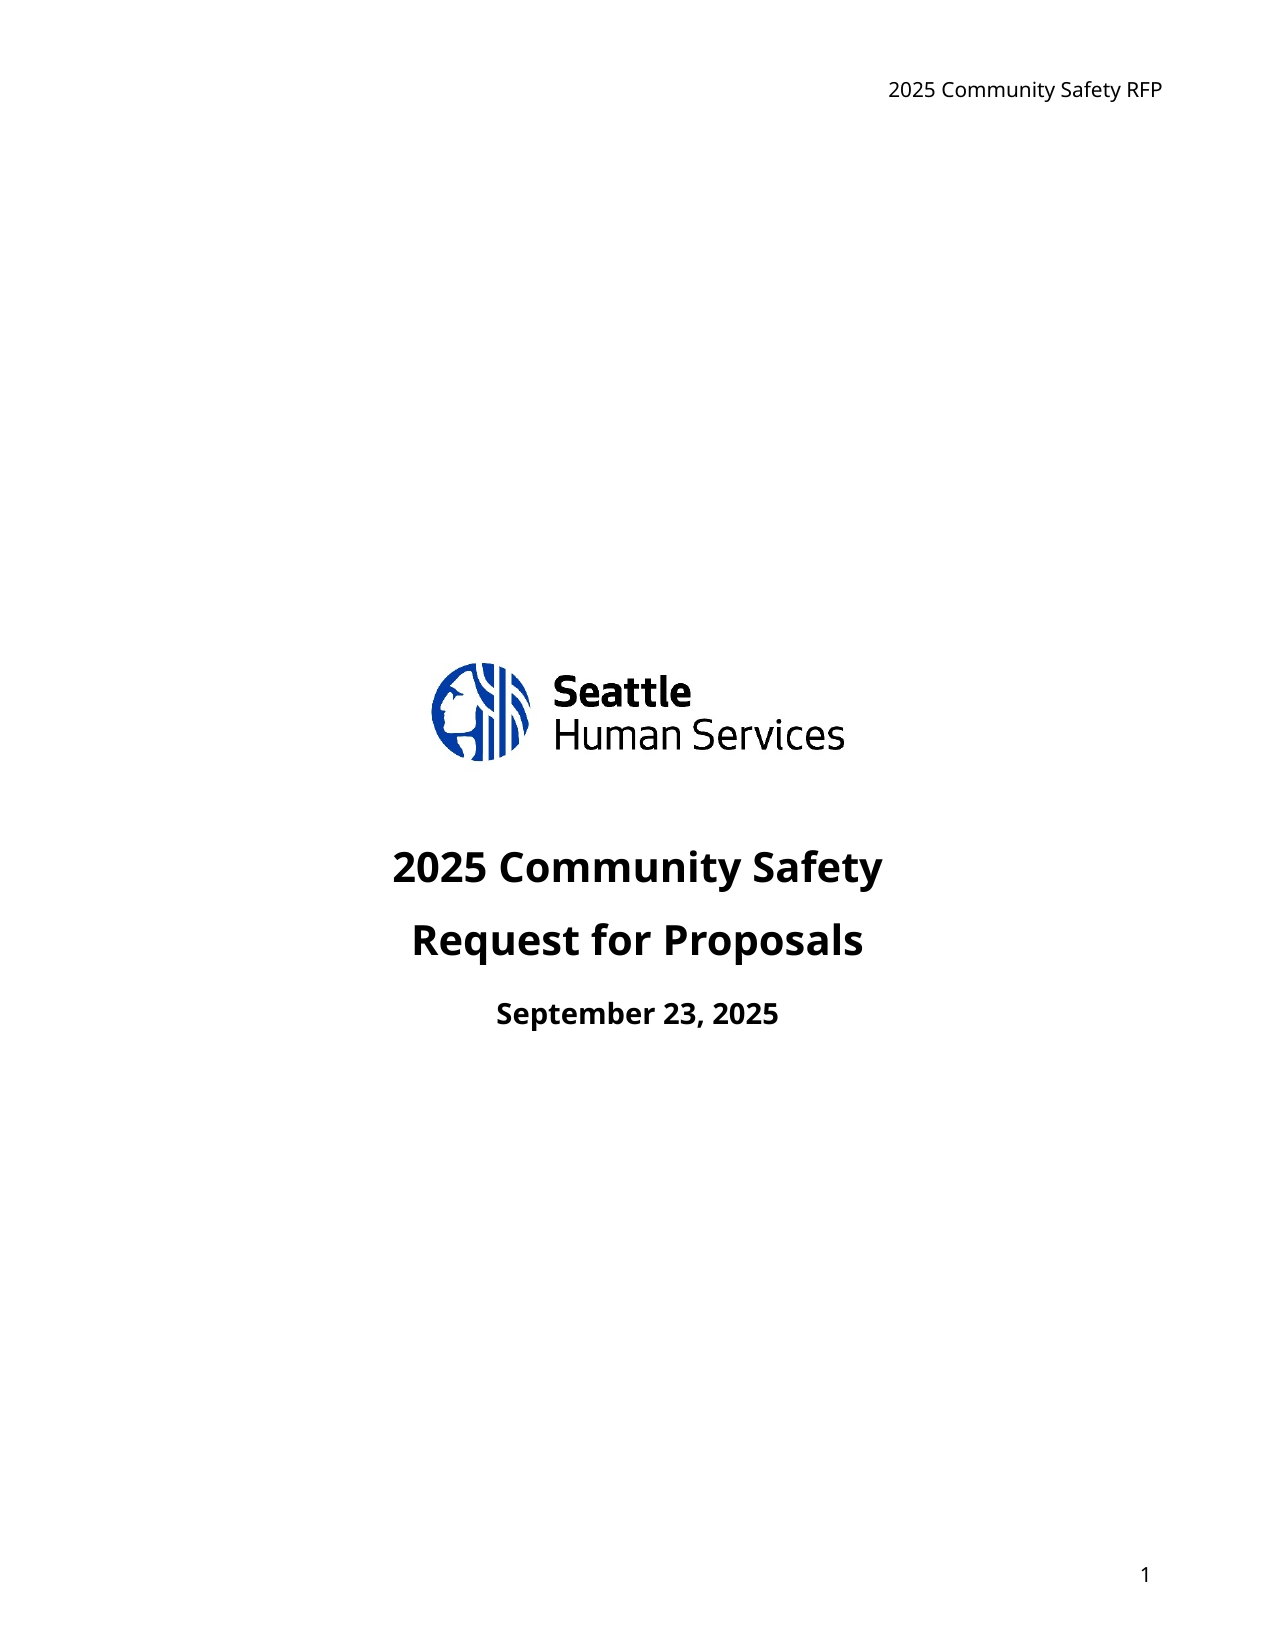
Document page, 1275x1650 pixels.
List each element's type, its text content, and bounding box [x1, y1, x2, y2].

text Request for Proposals [112, 911, 1162, 968]
picture [376, 607, 899, 816]
text 2025 Community Safety [112, 838, 1162, 894]
text September 23, 2025 [112, 993, 1162, 1033]
